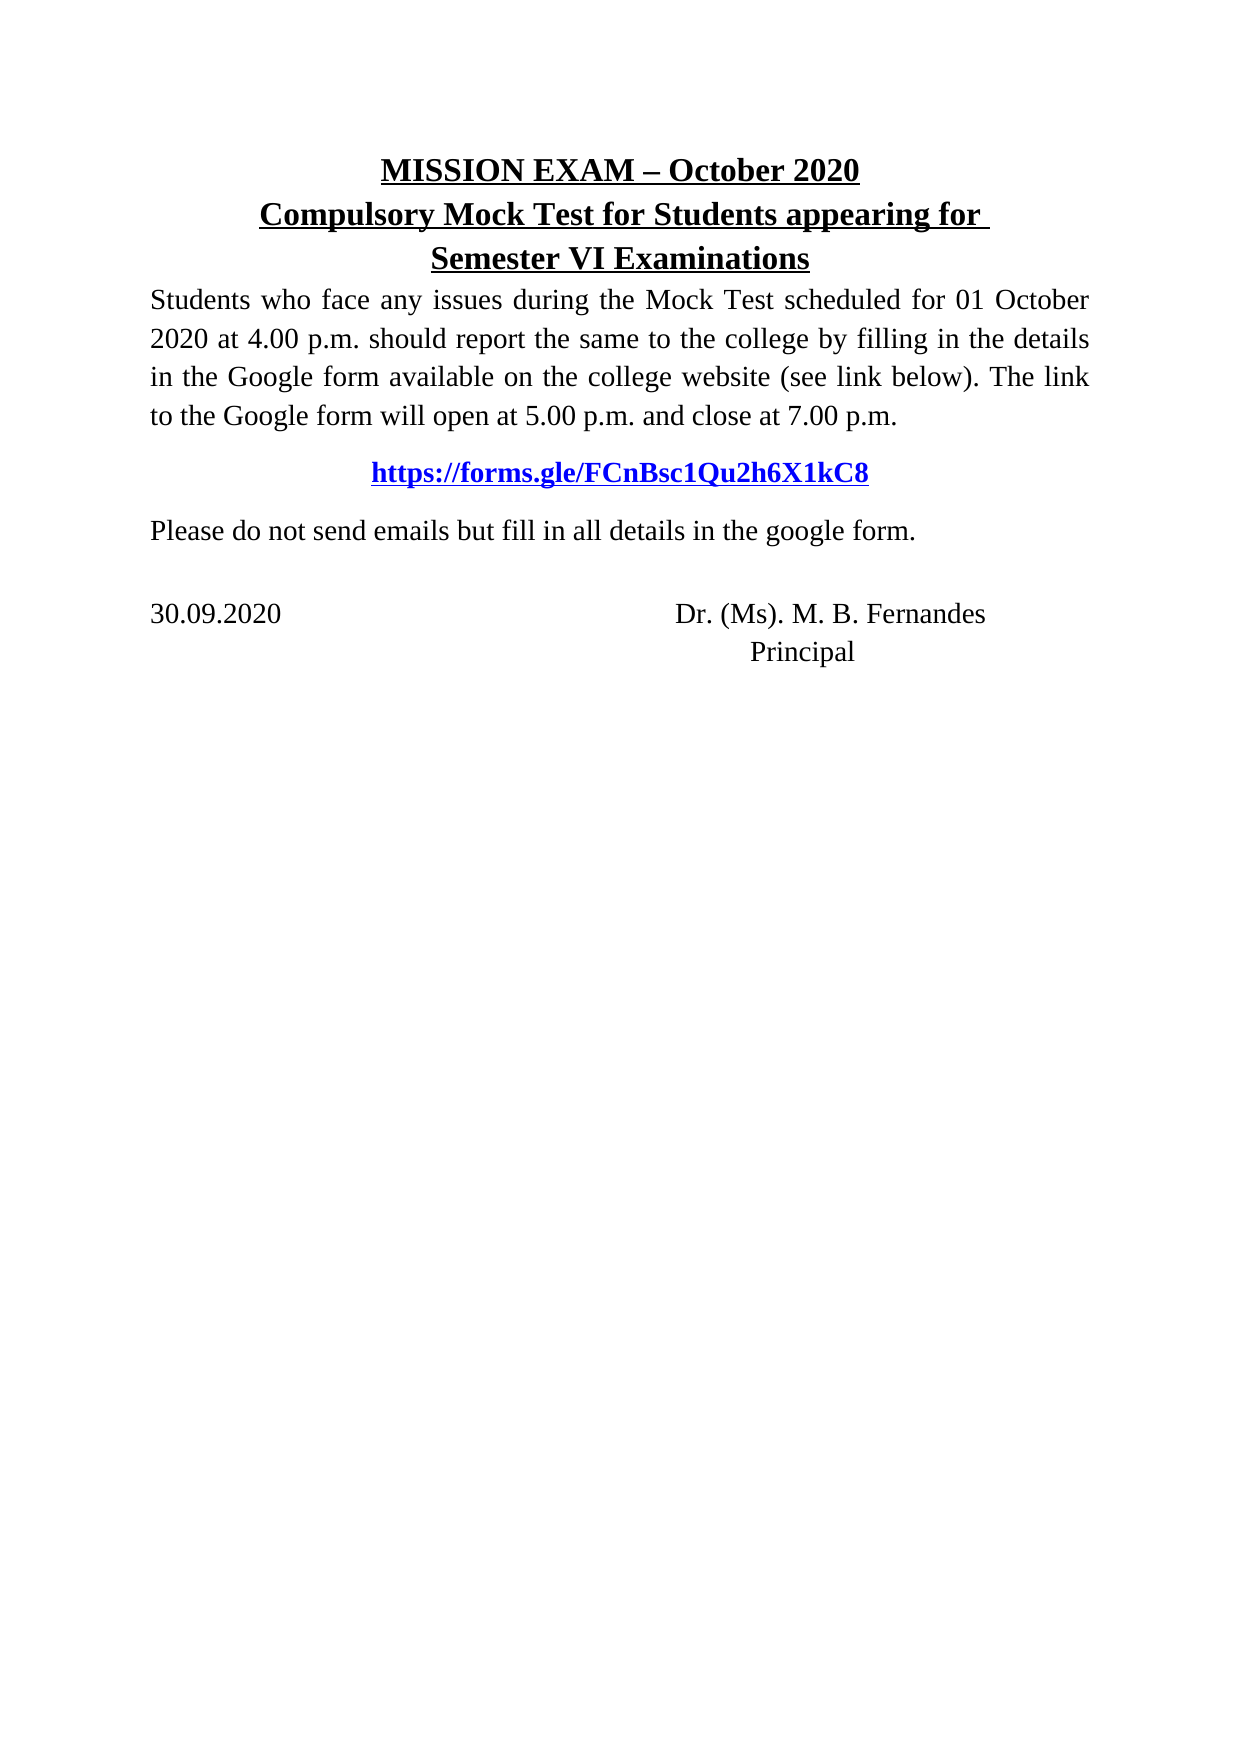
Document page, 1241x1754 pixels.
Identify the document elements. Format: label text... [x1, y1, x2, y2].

text Semester VI Examinations [150, 238, 1090, 276]
text Compulsory Mock Test for Students appearing for [150, 194, 1090, 232]
text Students who face any issues during the Mock Test scheduled for 01 October 2020 at 4.00 p.m. should report the same to the college by filling in the details in the Google form available on the college website (see link below). The link to the Google form will open at 5.00 p.m. and close at 7.00 p.m. [150, 282, 1090, 431]
text MISSION EXAM – October 2020 [150, 150, 1090, 188]
text 30.09.2020 Dr. (Ms). M. B. Fernandes [150, 596, 1090, 629]
text Please do not send emails but fill in all details in the google form. [150, 513, 1090, 547]
text Principal [675, 634, 1090, 668]
text https://forms.gle/FCnBsc1Qu2h6X1kC8 [150, 456, 1090, 489]
